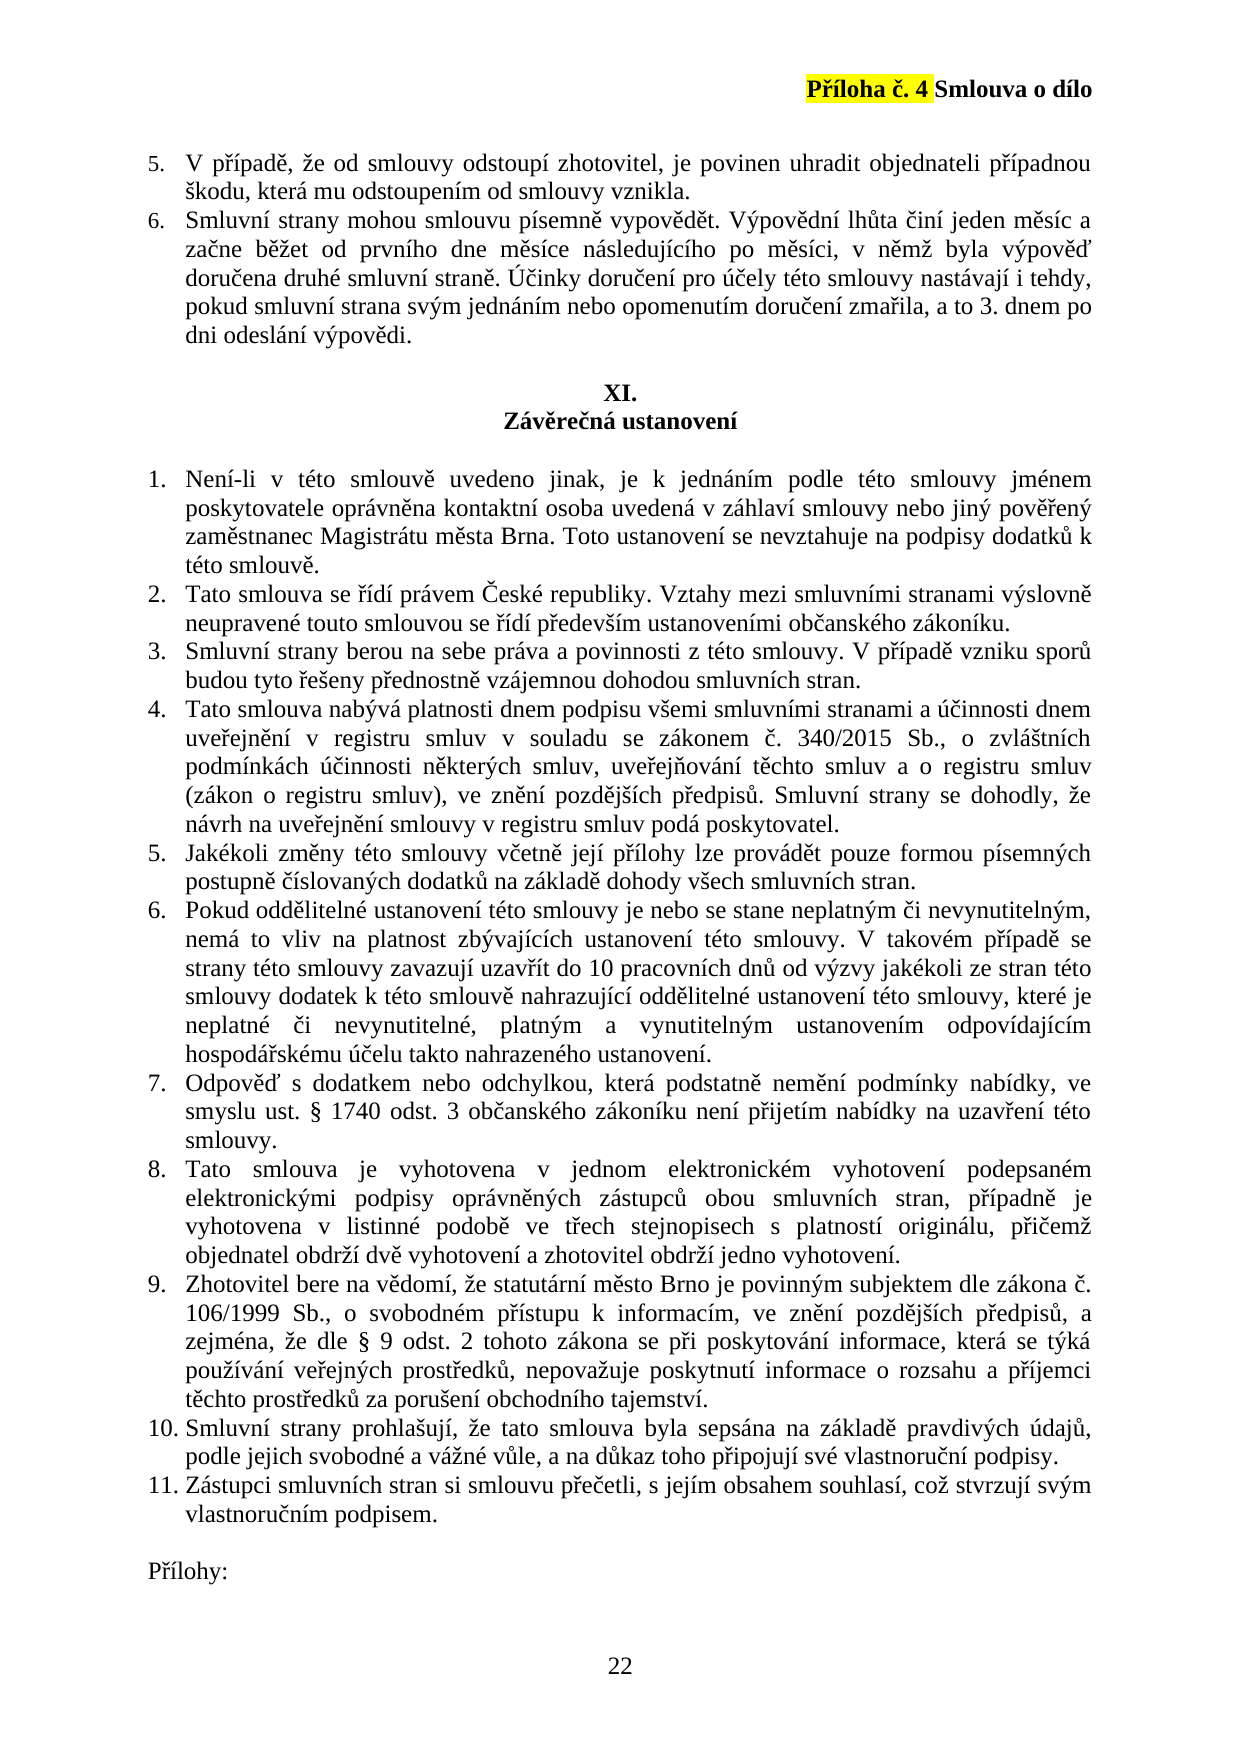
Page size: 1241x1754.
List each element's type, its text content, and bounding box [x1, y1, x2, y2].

list Zástupci smluvních stran si smlouvu přečetli, s jejím obsahem souhlasí, což stvrzují svým vlastnoručním podpisem. [148, 1470, 1092, 1528]
text Přílohy: [148, 1556, 1092, 1585]
list V případě, že od smlouvy odstoupí zhotovitel, je povinen uhradit objednateli případnou škodu, která mu odstoupením od smlouvy vznikla. [148, 148, 1092, 205]
list Smluvní strany prohlašují, že tato smlouva byla sepsána na základě pravdivých údajů, podle jejich svobodné a vážné vůle, a na důkaz toho připojují své vlastnoruční podpisy. [148, 1413, 1092, 1470]
list Tato smlouva se řídí právem České republiky. Vztahy mezi smluvními stranami výslovně neupravené touto smlouvou se řídí především ustanoveními občanského zákoníku. [148, 579, 1092, 636]
list Odpověď s dodatkem nebo odchylkou, která podstatně nemění podmínky nabídky, ve smyslu ust. § 1740 odst. 3 občanského zákoníku není přijetím nabídky na uzavření této smlouvy. [148, 1068, 1092, 1154]
list Není-li v této smlouvě uvedeno jinak, je k jednáním podle této smlouvy jménem poskytovatele oprávněna kontaktní osoba uvedená v záhlaví smlouvy nebo jiný pověřený zaměstnanec Magistrátu města Brna. Toto ustanovení se nevztahuje na podpisy dodatků k této smlouvě. [148, 464, 1092, 579]
list Tato smlouva nabývá platnosti dnem podpisu všemi smluvními stranami a účinnosti dnem uveřejnění v registru smluv v souladu se zákonem č. 340/2015 Sb., o zvláštních podmínkách účinnosti některých smluv, uveřejňování těchto smluv a o registru smluv (zákon o registru smluv), ve znění pozdějších předpisů. Smluvní strany se dohodly, že návrh na uveřejnění smlouvy v registru smluv podá poskytovatel. [148, 694, 1092, 838]
list Tato smlouva je vyhotovena v jednom elektronickém vyhotovení podepsaném elektronickými podpisy oprávněných zástupců obou smluvních stran, případně je vyhotovena v listinné podobě ve třech stejnopisech s platností originálu, přičemž objednatel obdrží dvě vyhotovení a zhotovitel obdrží jedno vyhotovení. [148, 1154, 1092, 1269]
list Smluvní strany mohou smlouvu písemně vypovědět. Výpovědní lhůta činí jeden měsíc a začne běžet od prvního dne měsíce následujícího po měsíci, v němž byla výpověď doručena druhé smluvní straně. Účinky doručení pro účely této smlouvy nastávají i tehdy, pokud smluvní strana svým jednáním nebo opomenutím doručení zmařila, a to 3. dnem po dni odeslání výpovědi. [148, 205, 1092, 349]
list Pokud oddělitelné ustanovení této smlouvy je nebo se stane neplatným či nevynutitelným, nemá to vliv na platnost zbývajících ustanovení této smlouvy. V takovém případě se strany této smlouvy zavazují uzavřít do 10 pracovních dnů od výzvy jakékoli ze stran této smlouvy dodatek k této smlouvě nahrazující oddělitelné ustanovení této smlouvy, které je neplatné či nevynutitelné, platným a vynutitelným ustanovením odpovídajícím hospodářskému účelu takto nahrazeného ustanovení. [148, 895, 1092, 1068]
list Zhotovitel bere na vědomí, že statutární město Brno je povinným subjektem dle zákona č. 106/1999 Sb., o svobodném přístupu k informacím, ve znění pozdějších předpisů, a zejména, že dle § 9 odst. 2 tohoto zákona se při poskytování informace, která se týká používání veřejných prostředků, nepovažuje poskytnutí informace o rozsahu a příjemci těchto prostředků za porušení obchodního tajemství. [148, 1269, 1092, 1413]
list Smluvní strany berou na sebe práva a povinnosti z této smlouvy. V případě vzniku sporů budou tyto řešeny přednostně vzájemnou dohodou smluvních stran. [148, 636, 1092, 694]
text XI. [148, 378, 1092, 406]
text Závěrečná ustanovení [148, 406, 1092, 435]
list Jakékoli změny této smlouvy včetně její přílohy lze provádět pouze formou písemných postupně číslovaných dodatků na základě dohody všech smluvních stran. [148, 838, 1092, 895]
